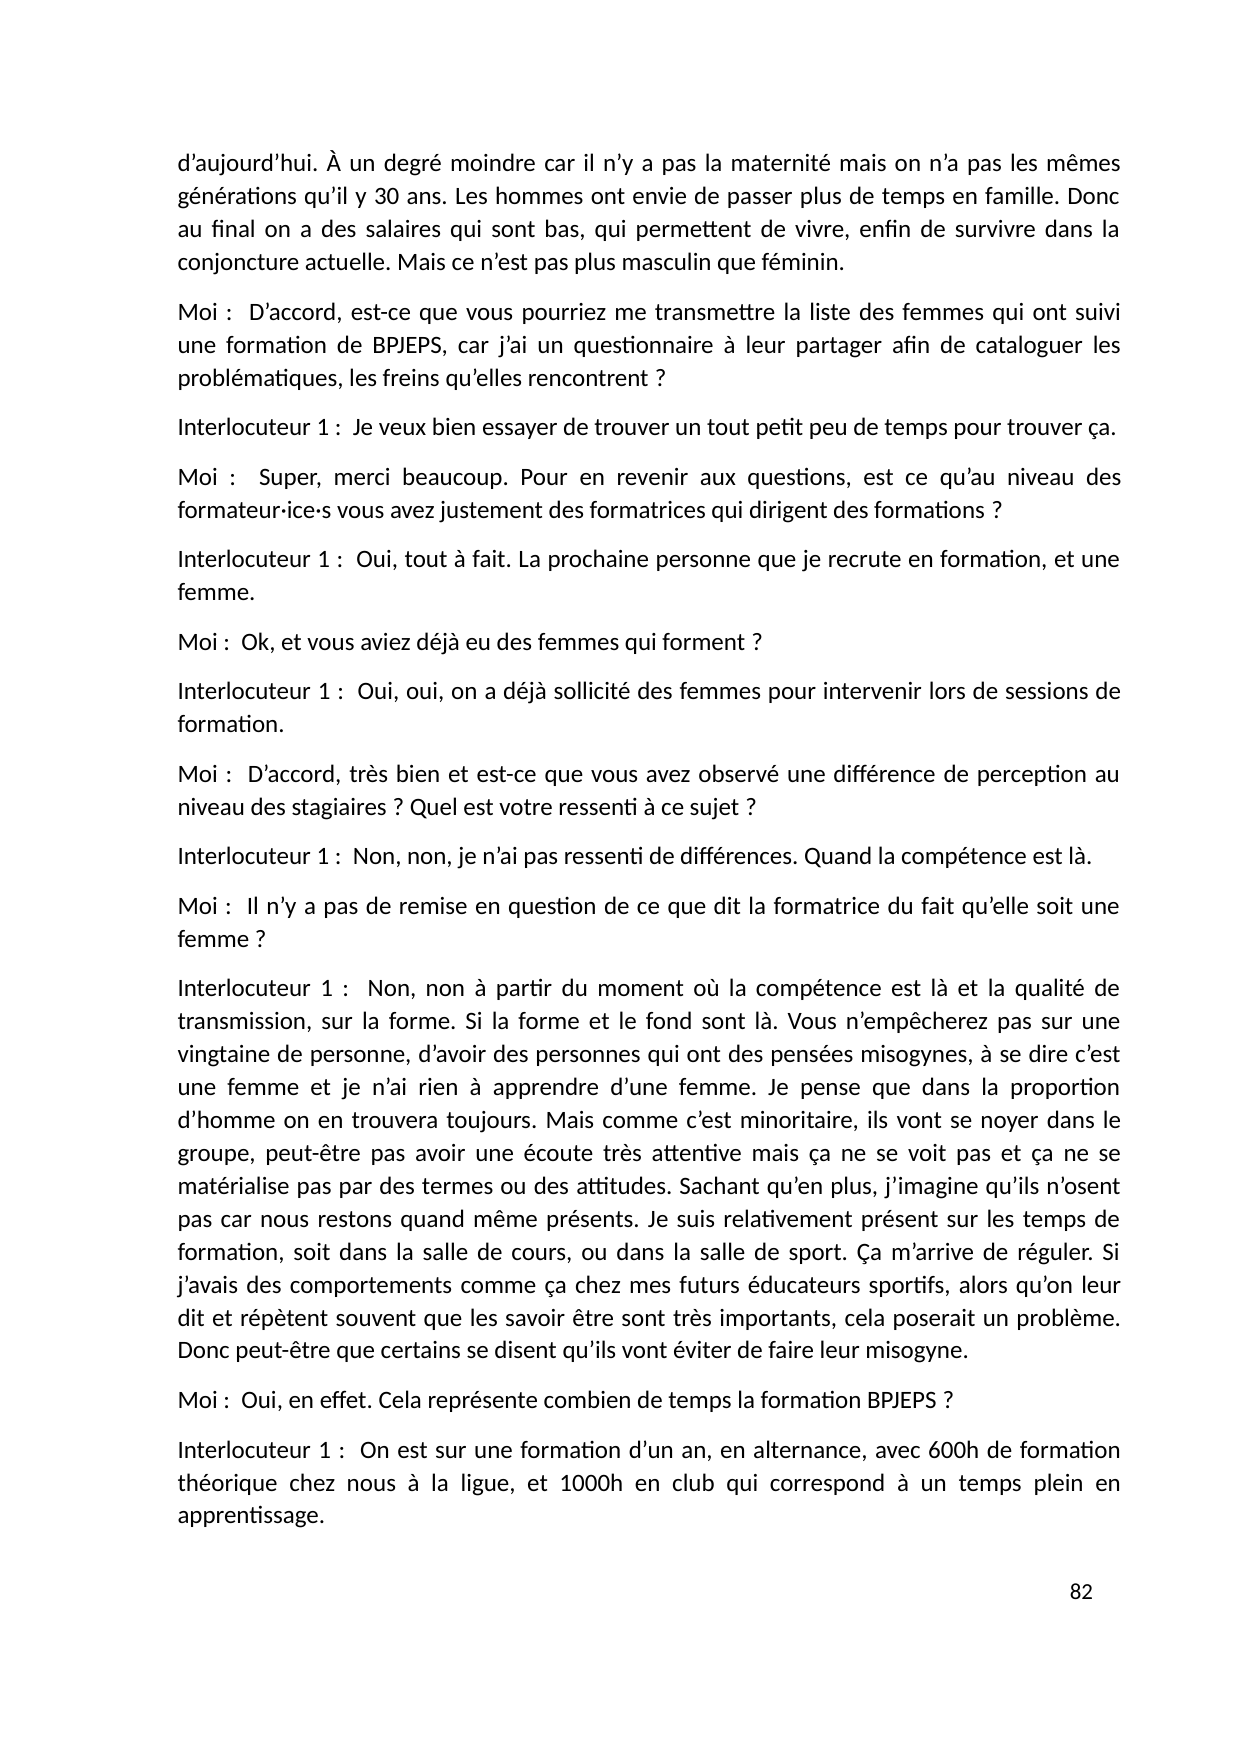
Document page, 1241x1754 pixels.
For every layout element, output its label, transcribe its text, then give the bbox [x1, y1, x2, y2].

text Moi : Oui, en effet. Cela représente combien de temps la formation BPJEPS ? [177, 1384, 1122, 1415]
text Moi : D’accord, est-ce que vous pourriez me transmettre la liste des femmes qui ont suivi une formation de BPJEPS, car j’ai un questionnaire à leur partager afin de cataloguer les problématiques, les freins qu’elles rencontrent ? [177, 296, 1122, 392]
text Interlocuteur 1 : Non, non, je n’ai pas ressenti de différences. Quand la compétence est là. [177, 841, 1122, 871]
text Moi : Il n’y a pas de remise en question de ce que dit la formatrice du fait qu’elle soit une femme ? [177, 890, 1122, 953]
text Moi : Ok, et vous aviez déjà eu des femmes qui forment ? [177, 626, 1122, 656]
text Moi : Super, merci beaucoup. Pour en revenir aux questions, est ce qu’au niveau des formateur·ice·s vous avez justement des formatrices qui dirigent des formations ? [177, 461, 1122, 524]
text Interlocuteur 1 : Oui, oui, on a déjà sollicité des femmes pour intervenir lors de sessions de formation. [177, 676, 1122, 739]
text Interlocuteur 1 : Non, non à partir du moment où la compétence est là et la qualité de transmission, sur la forme. Si la forme et le fond sont là. Vous n’empêcherez pas sur une vingtaine de personne, d’avoir des personnes qui ont des pensées misogynes, à se dire c’est une femme et je n’ai rien à apprendre d’une femme. Je pense que dans la proportion d’homme on en trouvera toujours. Mais comme c’est minoritaire, ils vont se noyer dans le groupe, peut-être pas avoir une écoute très attentive mais ça ne se voit pas et ça ne se matérialise pas par des termes ou des attitudes. Sachant qu’en plus, j’imagine qu’ils n’osent pas car nous restons quand même présents. Je suis relativement présent sur les temps de formation, soit dans la salle de cours, ou dans la salle de sport. Ça m’arrive de réguler. Si j’avais des comportements comme ça chez mes futurs éducateurs sportifs, alors qu’on leur dit et répètent souvent que les savoir être sont très importants, cela poserait un problème. Donc peut-être que certains se disent qu’ils vont éviter de faire leur misogyne. [177, 973, 1122, 1365]
text Interlocuteur 1 : On est sur une formation d’un an, en alternance, avec 600h de formation théorique chez nous à la ligue, et 1000h en club qui correspond à un temps plein en apprentissage. [177, 1434, 1122, 1530]
text Interlocuteur 1 : Je veux bien essayer de trouver un tout petit peu de temps pour trouver ça. [177, 411, 1122, 442]
text Interlocuteur 1 : Oui, tout à fait. La prochaine personne que je recrute en formation, et une femme. [177, 543, 1122, 607]
text Moi : D’accord, très bien et est-ce que vous avez observé une différence de perception au niveau des stagiaires ? Quel est votre ressenti à ce sujet ? [177, 758, 1122, 821]
